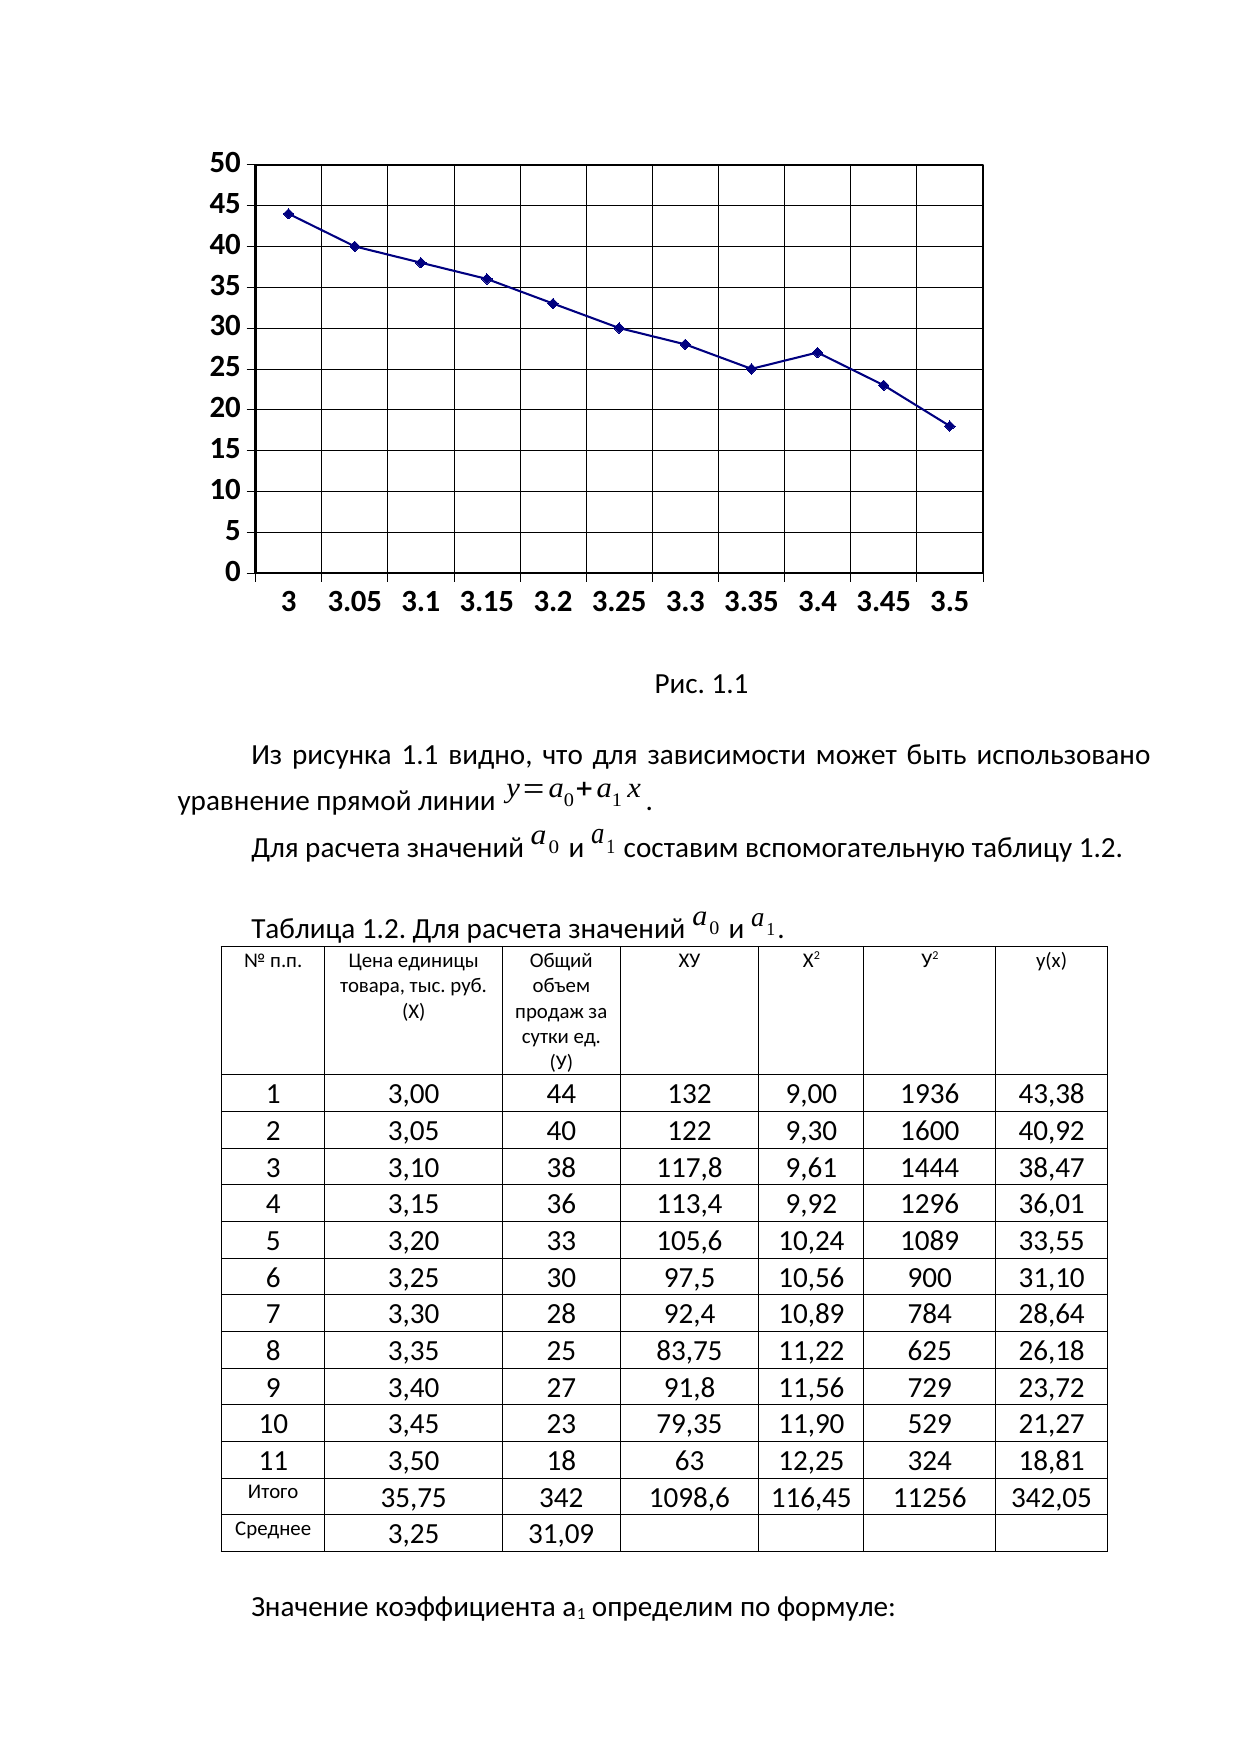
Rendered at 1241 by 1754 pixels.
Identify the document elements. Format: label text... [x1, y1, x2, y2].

table_cell 625 [864, 1332, 995, 1368]
text Значение коэффициента а1 определим по формуле: [177, 1588, 1152, 1623]
table_cell 3,40 [325, 1369, 502, 1404]
table_cell 3,15 [325, 1185, 502, 1221]
table_cell 132 [621, 1075, 758, 1111]
text Из рисунка 1.1 видно, что для зависимости может быть использовано уравнение прямой линии . [177, 736, 1152, 817]
table_cell 31,09 [503, 1515, 620, 1551]
table_header ХУ [621, 947, 758, 1074]
table_cell Итого [222, 1479, 324, 1514]
table_header Цена единицы товара, тыс. руб. (X) [325, 947, 502, 1074]
table_header Общий объем продаж за сутки ед. (У) [503, 947, 620, 1074]
table_header № п.п. [222, 947, 324, 1074]
table_cell 97,5 [621, 1259, 758, 1294]
table_cell 11256 [864, 1479, 995, 1514]
table_cell 4 [222, 1185, 324, 1221]
table_cell 40,92 [996, 1112, 1107, 1148]
table_cell 25 [503, 1332, 620, 1368]
table_cell 3 [222, 1149, 324, 1184]
table_cell 342,05 [996, 1479, 1107, 1514]
table_cell 1098,6 [621, 1479, 758, 1514]
table_cell 116,45 [759, 1479, 863, 1514]
table_cell 92,4 [621, 1295, 758, 1331]
table_cell 30 [503, 1259, 620, 1294]
table_cell 83,75 [621, 1332, 758, 1368]
table_cell 33 [503, 1222, 620, 1258]
table_cell 3,20 [325, 1222, 502, 1258]
table_cell 113,4 [621, 1185, 758, 1221]
table_cell 7 [222, 1295, 324, 1331]
table_cell 35,75 [325, 1479, 502, 1514]
table_cell 33,55 [996, 1222, 1107, 1258]
table_cell [759, 1515, 863, 1551]
table_cell [621, 1515, 758, 1551]
table_cell 10,24 [759, 1222, 863, 1258]
table_cell 9,92 [759, 1185, 863, 1221]
table_cell 28,64 [996, 1295, 1107, 1331]
table_cell 3,30 [325, 1295, 502, 1331]
table_cell 6 [222, 1259, 324, 1294]
table_cell 1444 [864, 1149, 995, 1184]
table_cell 9,00 [759, 1075, 863, 1111]
table_cell 900 [864, 1259, 995, 1294]
table_cell 10,56 [759, 1259, 863, 1294]
table_cell 10 [222, 1405, 324, 1441]
table_cell 79,35 [621, 1405, 758, 1441]
table_cell Cреднее [222, 1515, 324, 1551]
table_cell 11,90 [759, 1405, 863, 1441]
table_cell 3,00 [325, 1075, 502, 1111]
table_cell 3,25 [325, 1515, 502, 1551]
table_cell 529 [864, 1405, 995, 1441]
table_cell 18,81 [996, 1442, 1107, 1478]
table_cell 12,25 [759, 1442, 863, 1478]
table_cell 2 [222, 1112, 324, 1148]
table_cell 40 [503, 1112, 620, 1148]
table_cell [864, 1515, 995, 1551]
table_cell 1 [222, 1075, 324, 1111]
table_header X2 [759, 947, 863, 1074]
table_cell 27 [503, 1369, 620, 1404]
table_cell 729 [864, 1369, 995, 1404]
table_cell 11 [222, 1442, 324, 1478]
table_cell [996, 1515, 1107, 1551]
table_cell 784 [864, 1295, 995, 1331]
table_cell 3,25 [325, 1259, 502, 1294]
table_cell 1936 [864, 1075, 995, 1111]
table_cell 36 [503, 1185, 620, 1221]
table_cell 9,61 [759, 1149, 863, 1184]
table_cell 342 [503, 1479, 620, 1514]
table_cell 9,30 [759, 1112, 863, 1148]
table_cell 91,8 [621, 1369, 758, 1404]
table_cell 31,10 [996, 1259, 1107, 1294]
table_cell 26,18 [996, 1332, 1107, 1368]
table_cell 105,6 [621, 1222, 758, 1258]
table_cell 36,01 [996, 1185, 1107, 1221]
table_cell 3,35 [325, 1332, 502, 1368]
text Для расчета значений и составим вспомогательную таблицу 1.2. [177, 817, 1152, 865]
table_cell 18 [503, 1442, 620, 1478]
table_cell 28 [503, 1295, 620, 1331]
table_cell 23 [503, 1405, 620, 1441]
table_cell 3,10 [325, 1149, 502, 1184]
table_header У2 [864, 947, 995, 1074]
text Рис. 1.1 [177, 665, 1152, 701]
table_cell 1600 [864, 1112, 995, 1148]
table_cell 3,05 [325, 1112, 502, 1148]
table_cell 11,56 [759, 1369, 863, 1404]
table_cell 122 [621, 1112, 758, 1148]
table_cell 9 [222, 1369, 324, 1404]
table_cell 5 [222, 1222, 324, 1258]
table_cell 21,27 [996, 1405, 1107, 1441]
table_cell 10,89 [759, 1295, 863, 1331]
table_cell 8 [222, 1332, 324, 1368]
table_cell 1296 [864, 1185, 995, 1221]
table_cell 3,50 [325, 1442, 502, 1478]
table_cell 44 [503, 1075, 620, 1111]
table_cell 63 [621, 1442, 758, 1478]
table_cell 43,38 [996, 1075, 1107, 1111]
table_cell 23,72 [996, 1369, 1107, 1404]
table_cell 324 [864, 1442, 995, 1478]
table_cell 38 [503, 1149, 620, 1184]
table_cell 3,45 [325, 1405, 502, 1441]
text Таблица 1.2. Для расчета значений и . [177, 901, 1152, 946]
table_cell 117,8 [621, 1149, 758, 1184]
table_cell 38,47 [996, 1149, 1107, 1184]
table_header у(х) [996, 947, 1107, 1074]
table_cell 11,22 [759, 1332, 863, 1368]
table_cell 1089 [864, 1222, 995, 1258]
